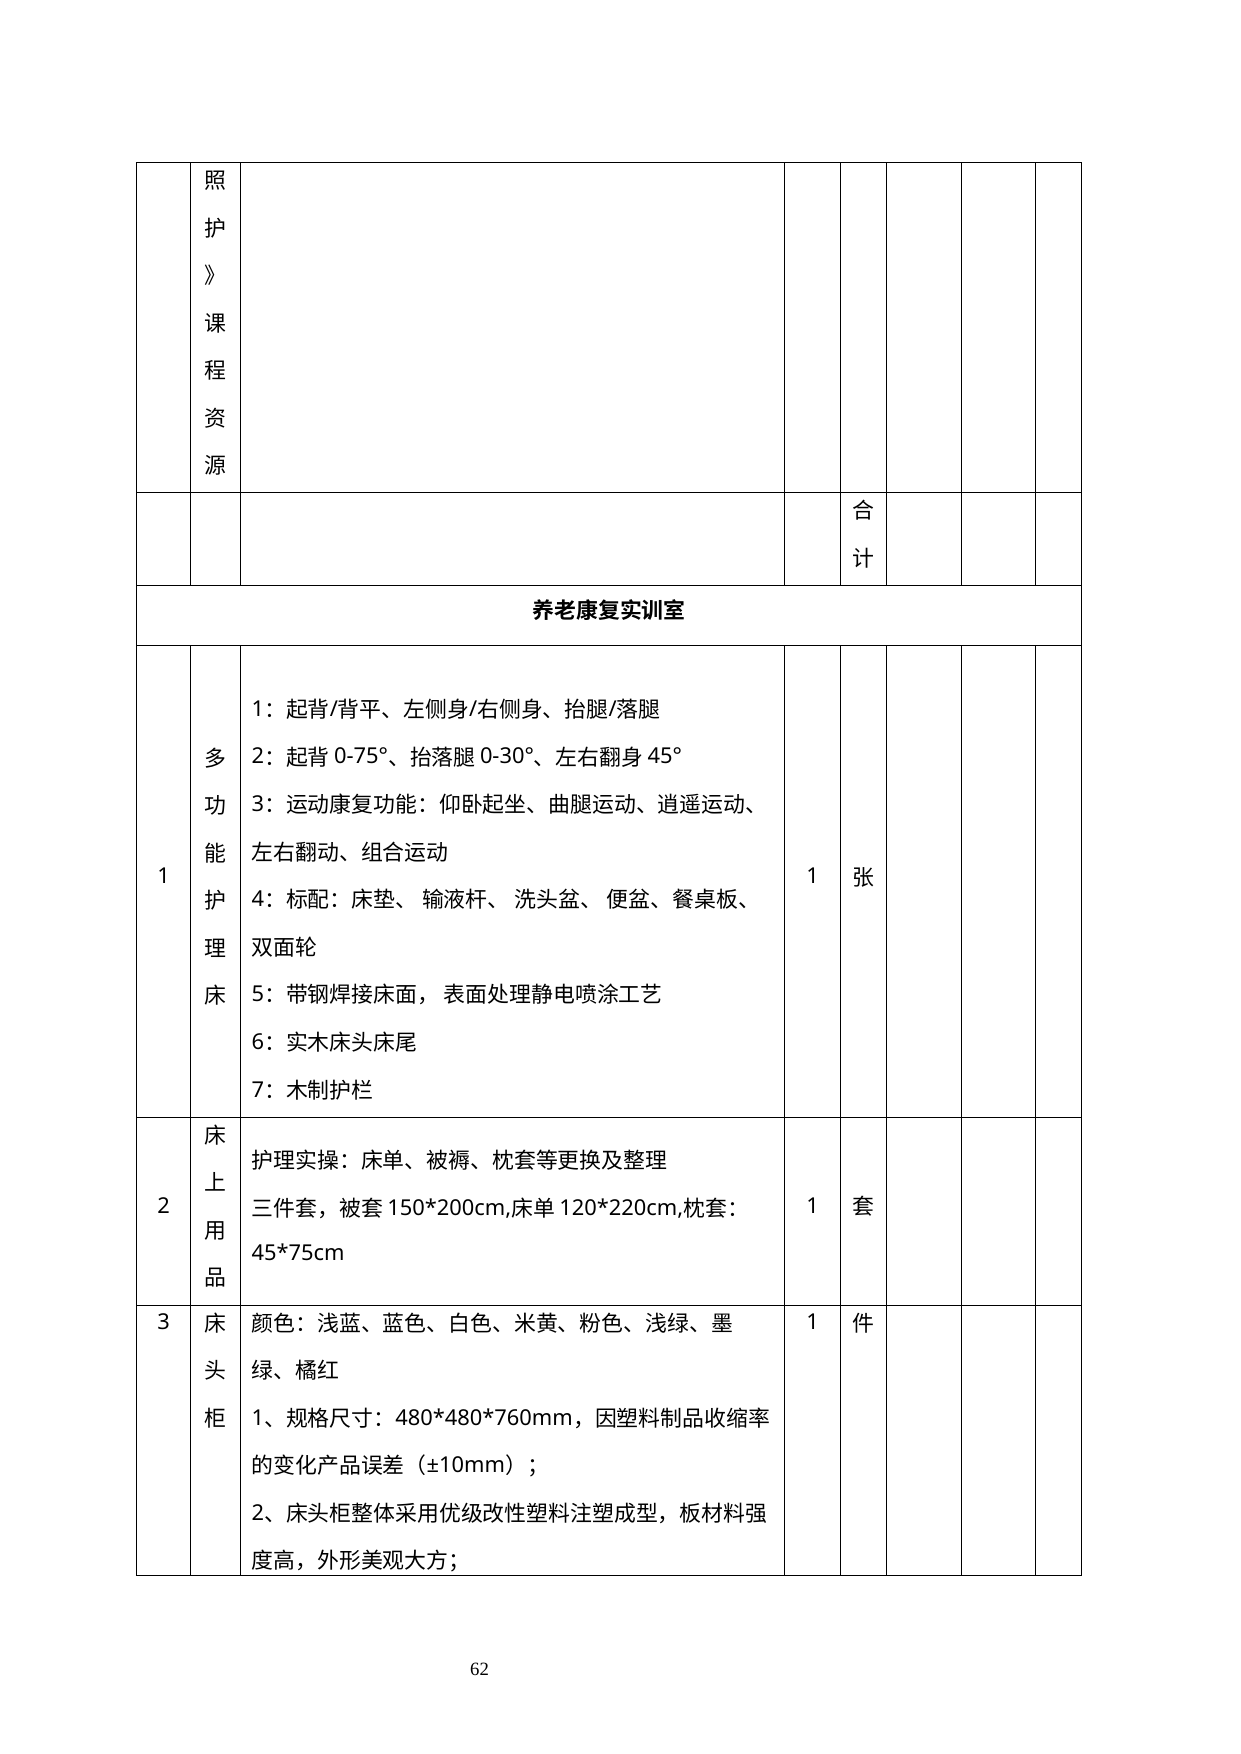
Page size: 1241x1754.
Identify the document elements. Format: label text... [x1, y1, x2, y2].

table_cell [191, 493, 240, 585]
table_cell [887, 163, 961, 492]
table_cell [137, 493, 190, 585]
table_cell 护理实操：床单、被褥、枕套等更换及整理 三件套，被套150*200cm,床单120*220cm,枕套：45*75cm [241, 1118, 784, 1304]
table_cell [962, 163, 1035, 492]
table_cell [887, 1118, 961, 1304]
table_cell [962, 493, 1035, 585]
table_cell [887, 493, 961, 585]
table_cell [1036, 1306, 1081, 1575]
table_cell [241, 493, 784, 585]
table_cell 合计 [841, 493, 886, 585]
table_cell [962, 1306, 1035, 1575]
table_cell [887, 1306, 961, 1575]
table_cell [962, 646, 1035, 1117]
table_cell 2 [137, 1118, 190, 1304]
table_cell [1036, 1118, 1081, 1304]
table_cell 1 [785, 163, 840, 492]
table_cell [887, 646, 961, 1117]
table_cell [1036, 163, 1081, 492]
table_cell [1036, 646, 1081, 1117]
table_cell 《老年健康照护》课程资源 [191, 163, 240, 492]
table_cell 3 [137, 1306, 190, 1575]
table_cell 1 [785, 1118, 840, 1304]
table_cell [962, 1118, 1035, 1304]
table_cell 1：起背/背平、左侧身/右侧身、抬腿/落腿 2：起背0-75°、抬落腿0-30°、左右翻身45° 3：运动康复功能：仰卧起坐、曲腿运动、逍遥运动、左右翻动、组合运动 4：标配：床垫、 输液杆、 洗头盆、 便盆、餐桌板、 双面轮 5：带钢焊接床面， 表面处理静电喷涂工艺 6：实木床头床尾 7：木制护栏 [241, 646, 784, 1117]
table_cell 1 [785, 646, 840, 1117]
table_cell 件 [841, 1306, 886, 1575]
table_cell 养老康复实训室 [137, 586, 1081, 645]
table_cell 床头柜 [191, 1306, 240, 1575]
table_cell 床上用品 [191, 1118, 240, 1304]
table_cell 张 [841, 646, 886, 1117]
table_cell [241, 1306, 784, 1575]
table_cell 1 [785, 1306, 840, 1575]
table_cell 套 [841, 163, 886, 492]
table_cell 19 [137, 163, 190, 492]
table_cell 多功能护理床 [191, 646, 240, 1117]
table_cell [241, 163, 784, 492]
table_cell [1036, 493, 1081, 585]
table_cell 套 [841, 1118, 886, 1304]
table_cell 1 [137, 646, 190, 1117]
table_cell [785, 493, 840, 585]
